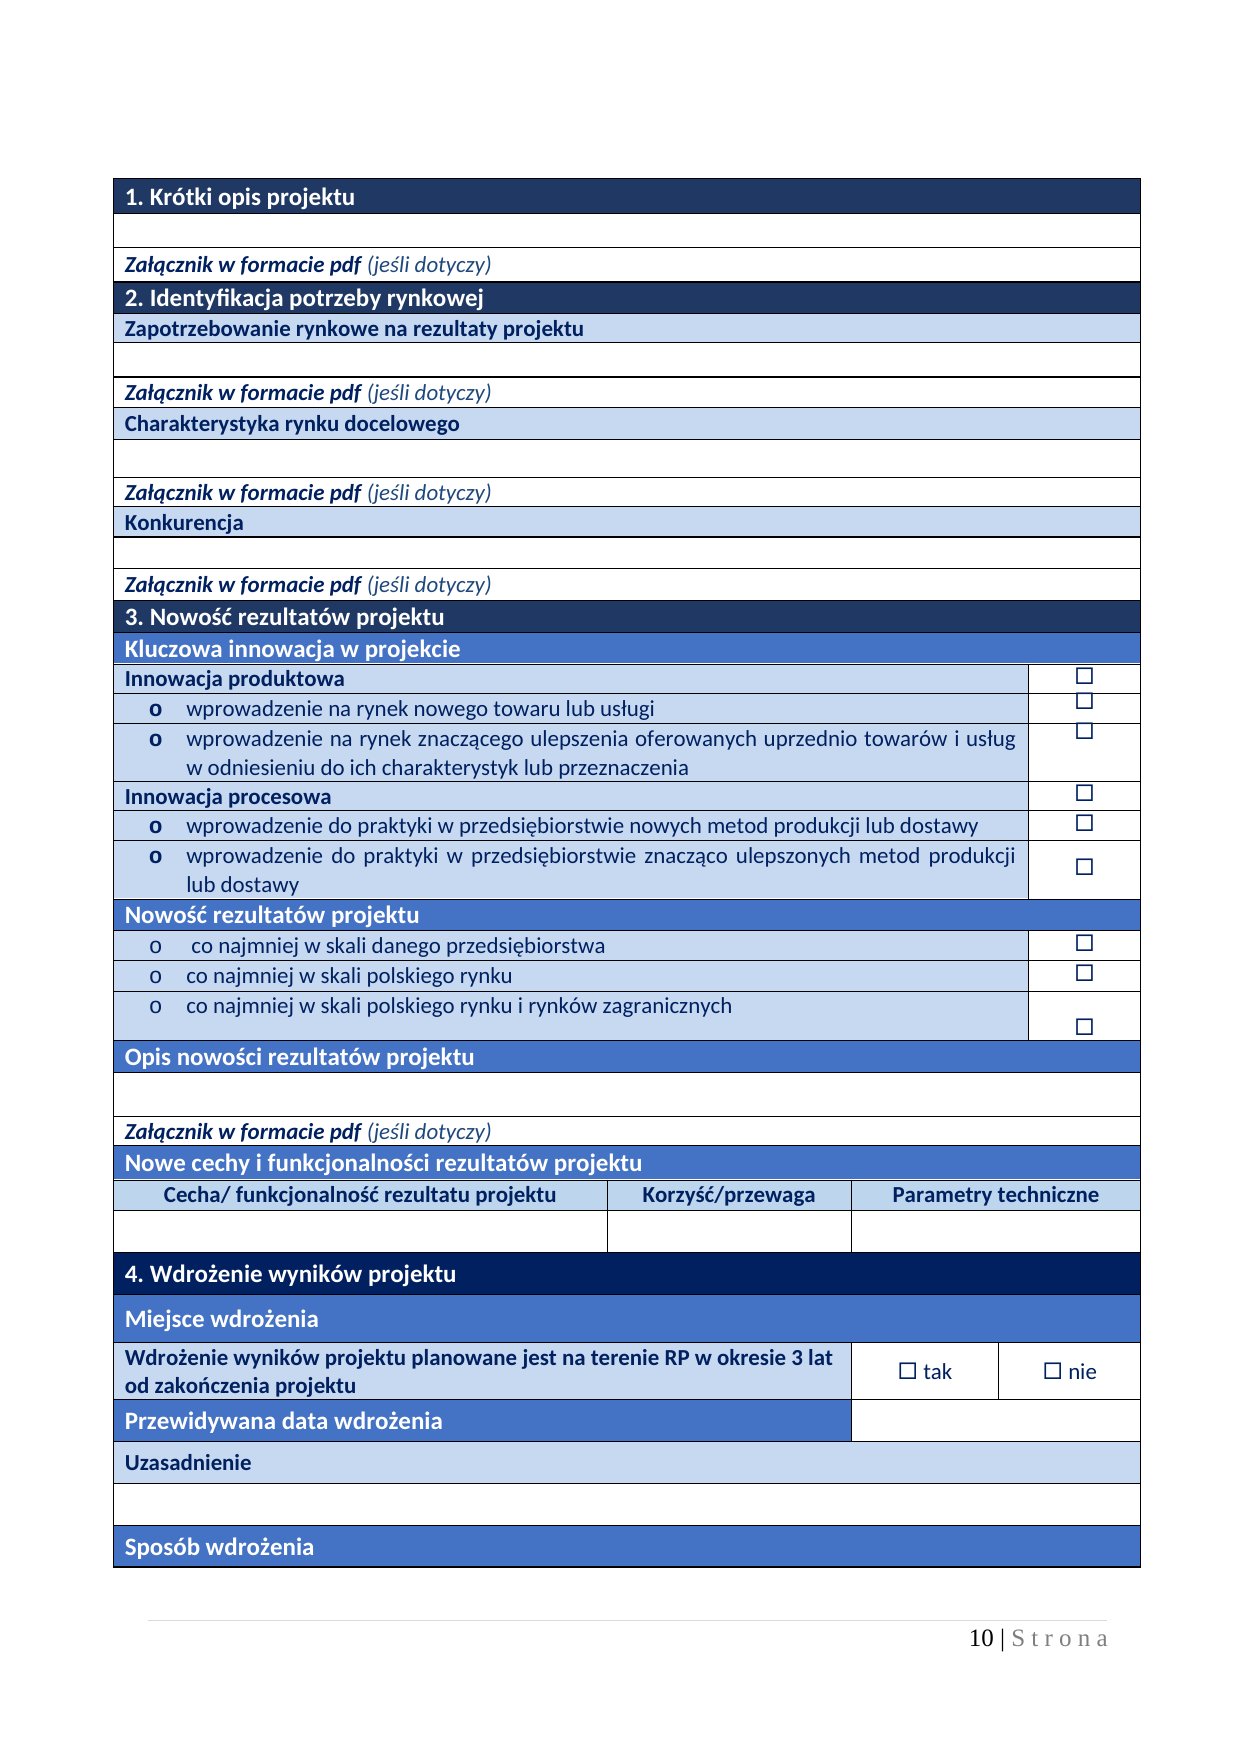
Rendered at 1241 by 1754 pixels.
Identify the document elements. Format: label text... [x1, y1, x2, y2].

table_cell [114, 1073, 1140, 1116]
table_cell Przewidywana data wdrożenia [114, 1400, 851, 1441]
table_cell Nowe cechy i funkcjonalności rezultatów projektu [114, 1146, 1140, 1179]
table_cell [1029, 694, 1140, 723]
table_cell Konkurencja [114, 507, 1140, 536]
table_cell [114, 1484, 1140, 1524]
table_cell [1029, 841, 1140, 898]
table_cell Kluczowa innowacja w projekcie [114, 633, 1140, 663]
table_cell 2. Identyfikacja potrzeby rynkowej [114, 283, 1140, 313]
table_cell 3. Nowość rezultatów projektu [114, 601, 1140, 632]
table_cell [1029, 961, 1140, 991]
table_cell wprowadzenie na rynek nowego towaru lub usługi [114, 694, 1028, 723]
table_cell Załącznik w formacie pdf (jeśli dotyczy) [114, 569, 1140, 600]
table_cell co najmniej w skali polskiego rynku i rynków zagranicznych [114, 992, 1028, 1040]
table_cell Załącznik w formacie pdf (jeśli dotyczy) [114, 478, 1140, 506]
table_cell [1029, 782, 1140, 810]
table_cell 4. Wdrożenie wyników projektu [114, 1253, 1140, 1294]
table_cell [852, 1211, 1140, 1252]
table_cell [114, 538, 1140, 568]
table_cell Załącznik w formacie pdf (jeśli dotyczy) [114, 1117, 1140, 1145]
table_cell [114, 440, 1140, 477]
table_cell [1029, 665, 1140, 693]
table_cell Nowość rezultatów projektu [114, 900, 1140, 930]
table_cell Parametry techniczne [852, 1181, 1140, 1210]
table_cell Innowacja produktowa [114, 665, 1028, 693]
table_cell Miejsce wdrożenia [114, 1295, 1140, 1342]
table_cell Opis nowości rezultatów projektu [114, 1041, 1140, 1072]
table_cell [852, 1400, 1140, 1441]
table_cell Załącznik w formacie pdf (jeśli dotyczy) [114, 248, 1140, 281]
table_cell wprowadzenie do praktyki w przedsiębiorstwie znacząco ulepszonych metod produkcji lub dostawy [114, 841, 1028, 898]
table_cell [1029, 931, 1140, 960]
table_cell [114, 1211, 607, 1252]
table_header 1. Krótki opis projektu [114, 179, 1140, 213]
table_cell wprowadzenie na rynek znaczącego ulepszenia oferowanych uprzednio towarów i usług w odniesieniu do ich charakterystyk lub przeznaczenia [114, 724, 1028, 781]
table_cell [1029, 992, 1140, 1040]
table_cell Zapotrzebowanie rynkowe na rezultaty projektu [114, 314, 1140, 342]
table_cell tak [852, 1343, 998, 1399]
table_cell Uzasadnienie [114, 1442, 1140, 1483]
table_cell Korzyść/przewaga [608, 1181, 851, 1210]
table_cell co najmniej w skali polskiego rynku [114, 961, 1028, 991]
table_cell [114, 343, 1140, 376]
table_cell Charakterystyka rynku docelowego [114, 408, 1140, 439]
table_cell co najmniej w skali danego przedsiębiorstwa [114, 931, 1028, 960]
table_cell nie [999, 1343, 1140, 1399]
table_cell wprowadzenie do praktyki w przedsiębiorstwie nowych metod produkcji lub dostawy [114, 811, 1028, 840]
table_cell Sposób wdrożenia [114, 1526, 1140, 1566]
table_cell Załącznik w formacie pdf (jeśli dotyczy) [114, 378, 1140, 407]
table_cell Innowacja procesowa [114, 782, 1028, 810]
table_cell Wdrożenie wyników projektu planowane jest na terenie RP w okresie 3 lat od zakończenia projektu [114, 1343, 851, 1399]
table_cell [1029, 811, 1140, 840]
table_cell Cecha/ funkcjonalność rezultatu projektu [114, 1181, 607, 1210]
table_cell [1029, 724, 1140, 781]
table_cell [114, 214, 1140, 247]
table_cell [608, 1211, 851, 1252]
